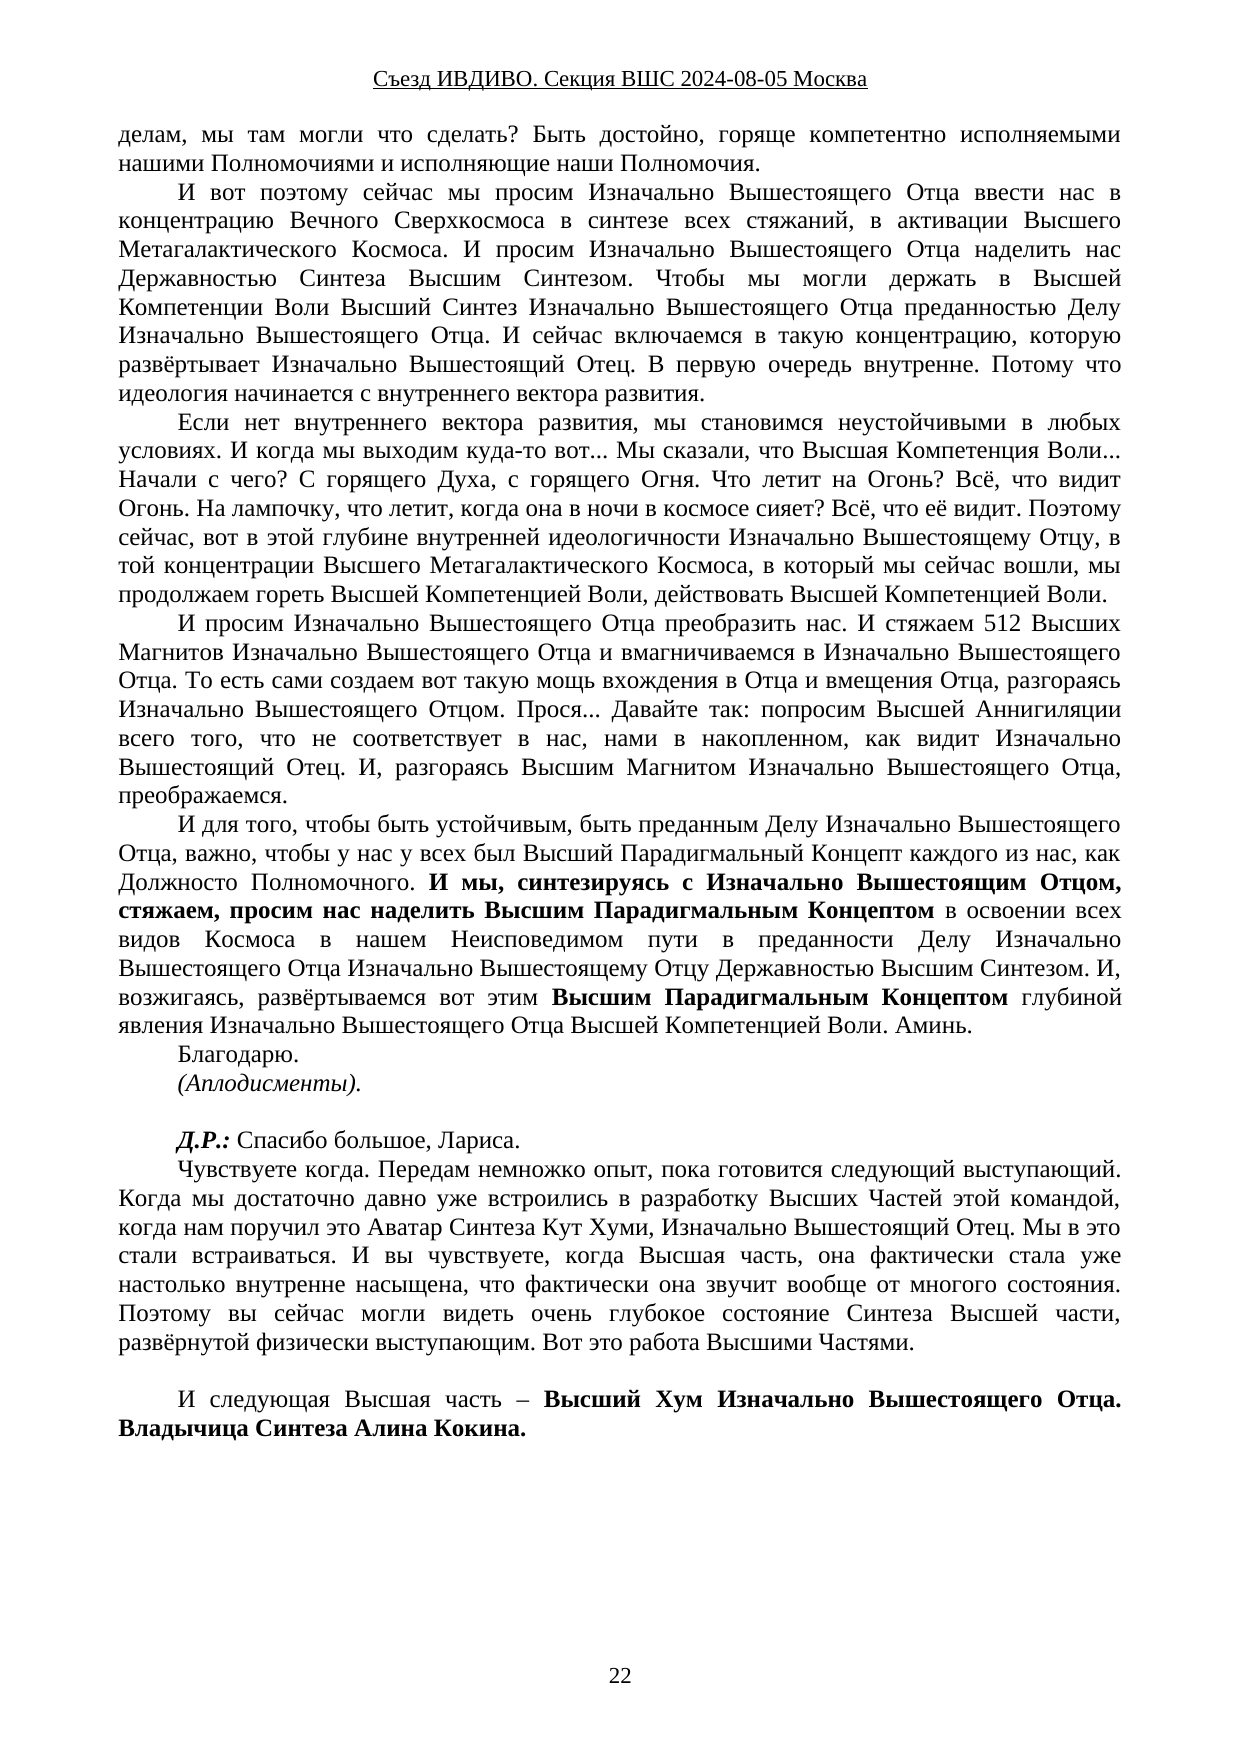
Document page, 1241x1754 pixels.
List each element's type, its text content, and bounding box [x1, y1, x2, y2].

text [118, 119, 1122, 177]
text Благодарю. [118, 1039, 1122, 1068]
text (Аплодисменты). [118, 1068, 1122, 1097]
text И следующая Высшая часть – Высший Хум Изначально Вышестоящего Отца. Владычица Синтеза Алина Кокина. [118, 1384, 1122, 1442]
text Если нет внутреннего вектора развития, мы становимся неустойчивыми в любых условиях. И когда мы выходим куда-то вот... Мы сказали, что Высшая Компетенция Воли... Начали с чего? С горящего Духа, с горящего Огня. Что летит на Огонь? Всё, что видит Огонь. На лампочку, что летит, когда она в ночи в космосе сияет? Всё, что её видит. Поэтому сейчас, вот в этой глубине внутренней идеологичности Изначально Вышестоящему Отцу, в той концентрации Высшего Метагалактического Космоса, в который мы сейчас вошли, мы продолжаем гореть Высшей Компетенцией Воли, действовать Высшей Компетенцией Воли. [118, 407, 1122, 608]
text Д.Р.: Спасибо большое, Лариса. [118, 1126, 1122, 1154]
text И для того, чтобы быть устойчивым, быть преданным Делу Изначально Вышестоящего Отца, важно, чтобы у нас у всех был Высший Парадигмальный Концепт каждого из нас, как Должносто Полномочного. И мы, синтезируясь с Изначально Вышестоящим Отцом, стяжаем, просим нас наделить Высшим Парадигмальным Концептом в освоении всех видов Космоса в нашем Неисповедимом пути в преданности Делу Изначально Вышестоящего Отца Изначально Вышестоящему Отцу Державностью Высшим Синтезом. И, возжигаясь, развёртываемся вот этим Высшим Парадигмальным Концептом глубиной явления Изначально Вышестоящего Отца Высшей Компетенцией Воли. Аминь. [118, 809, 1122, 1039]
text И вот поэтому сейчас мы просим Изначально Вышестоящего Отца ввести нас в концентрацию Вечного Сверхкосмоса в синтезе всех стяжаний, в активации Высшего Метагалактического Космоса. И просим Изначально Вышестоящего Отца наделить нас Державностью Синтеза Высшим Синтезом. Чтобы мы могли держать в Высшей Компетенции Воли Высший Синтез Изначально Вышестоящего Отца преданностью Делу Изначально Вышестоящего Отца. И сейчас включаемся в такую концентрацию, которую развёртывает Изначально Вышестоящий Отец. В первую очередь внутренне. Потому что идеология начинается с внутреннего вектора развития. [118, 177, 1122, 407]
text Чувствуете когда. Передам немножко опыт, пока готовится следующий выступающий. Когда мы достаточно давно уже встроились в разработку Высших Частей этой командой, когда нам поручил это Аватар Синтеза Кут Хуми, Изначально Вышестоящий Отец. Мы в это стали встраиваться. И вы чувствуете, когда Высшая часть, она фактически стала уже настолько внутренне насыщена, что фактически она звучит вообще от многого состояния. Поэтому вы сейчас могли видеть очень глубокое состояние Синтеза Высшей части, развёрнутой физически выступающим. Вот это работа Высшими Частями. [118, 1154, 1122, 1356]
text И просим Изначально Вышестоящего Отца преобразить нас. И стяжаем 512 Высших Магнитов Изначально Вышестоящего Отца и вмагничиваемся в Изначально Вышестоящего Отца. То есть сами создаем вот такую мощь вхождения в Отца и вмещения Отца, разгораясь Изначально Вышестоящего Отцом. Прося... Давайте так: попросим Высшей Аннигиляции всего того, что не соответствует в нас, нами в накопленном, как видит Изначально Вышестоящий Отец. И, разгораясь Высшим Магнитом Изначально Вышестоящего Отца, преображаемся. [118, 608, 1122, 809]
